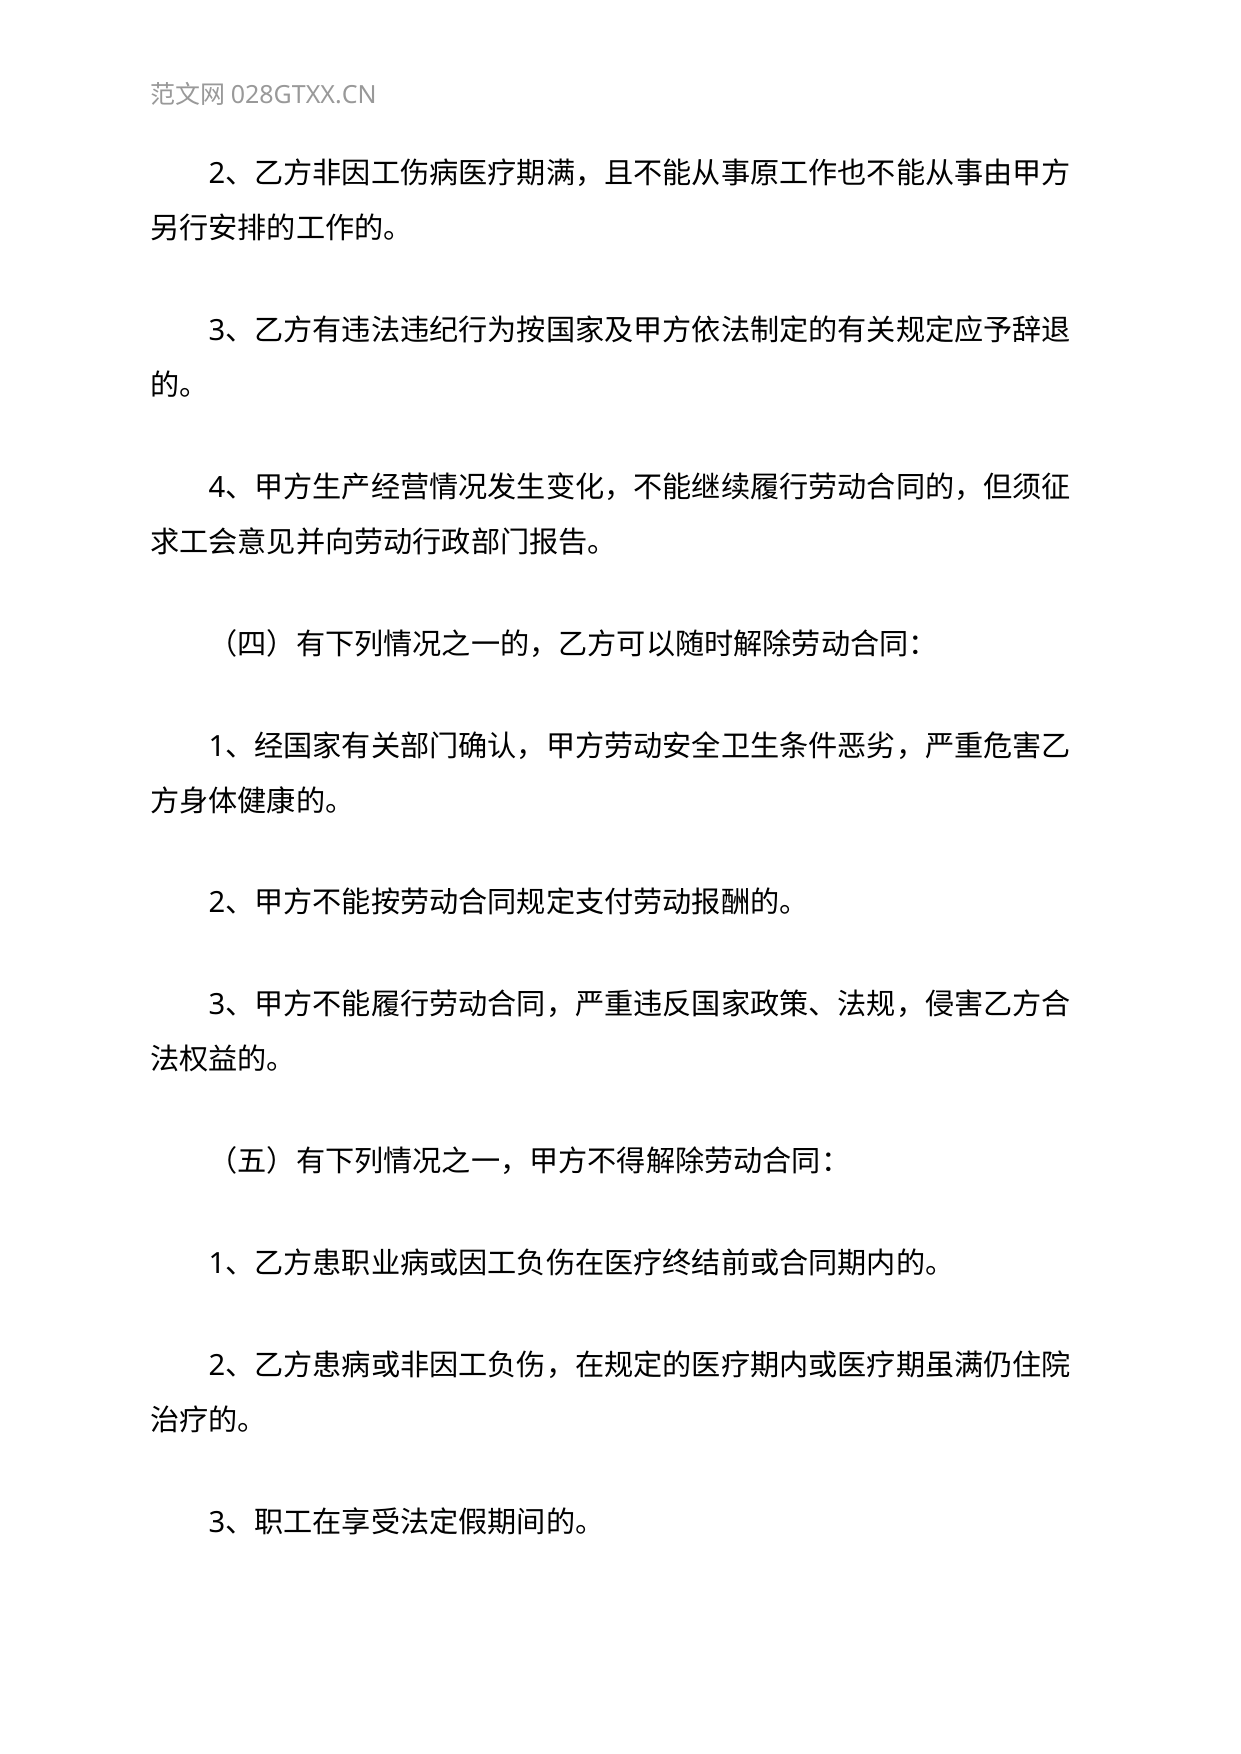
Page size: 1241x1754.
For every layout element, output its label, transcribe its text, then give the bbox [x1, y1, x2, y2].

text 1、经国家有关部门确认，甲方劳动安全卫生条件恶劣，严重危害乙方身体健康的。 [150, 722, 1090, 819]
text 3、乙方有违法违纪行为按国家及甲方依法制定的有关规定应予辞退的。 [150, 307, 1090, 404]
text 3、甲方不能履行劳动合同，严重违反国家政策、法规，侵害乙方合法权益的。 [150, 981, 1090, 1078]
text 2、乙方患病或非因工负伤，在规定的医疗期内或医疗期虽满仍住院治疗的。 [150, 1341, 1090, 1439]
text 2、甲方不能按劳动合同规定支付劳动报酬的。 [150, 879, 1090, 921]
text 3、职工在享受法定假期间的。 [150, 1498, 1090, 1541]
text 1、乙方患职业病或因工负伤在医疗终结前或合同期内的。 [150, 1239, 1090, 1282]
text 4、甲方生产经营情况发生变化，不能继续履行劳动合同的，但须征求工会意见并向劳动行政部门报告。 [150, 463, 1090, 561]
text 2、乙方非因工伤病医疗期满，且不能从事原工作也不能从事由甲方另行安排的工作的。 [150, 150, 1090, 247]
text （五）有下列情况之一，甲方不得解除劳动合同： [150, 1138, 1090, 1180]
text （四）有下列情况之一的，乙方可以随时解除劳动合同： [150, 620, 1090, 663]
